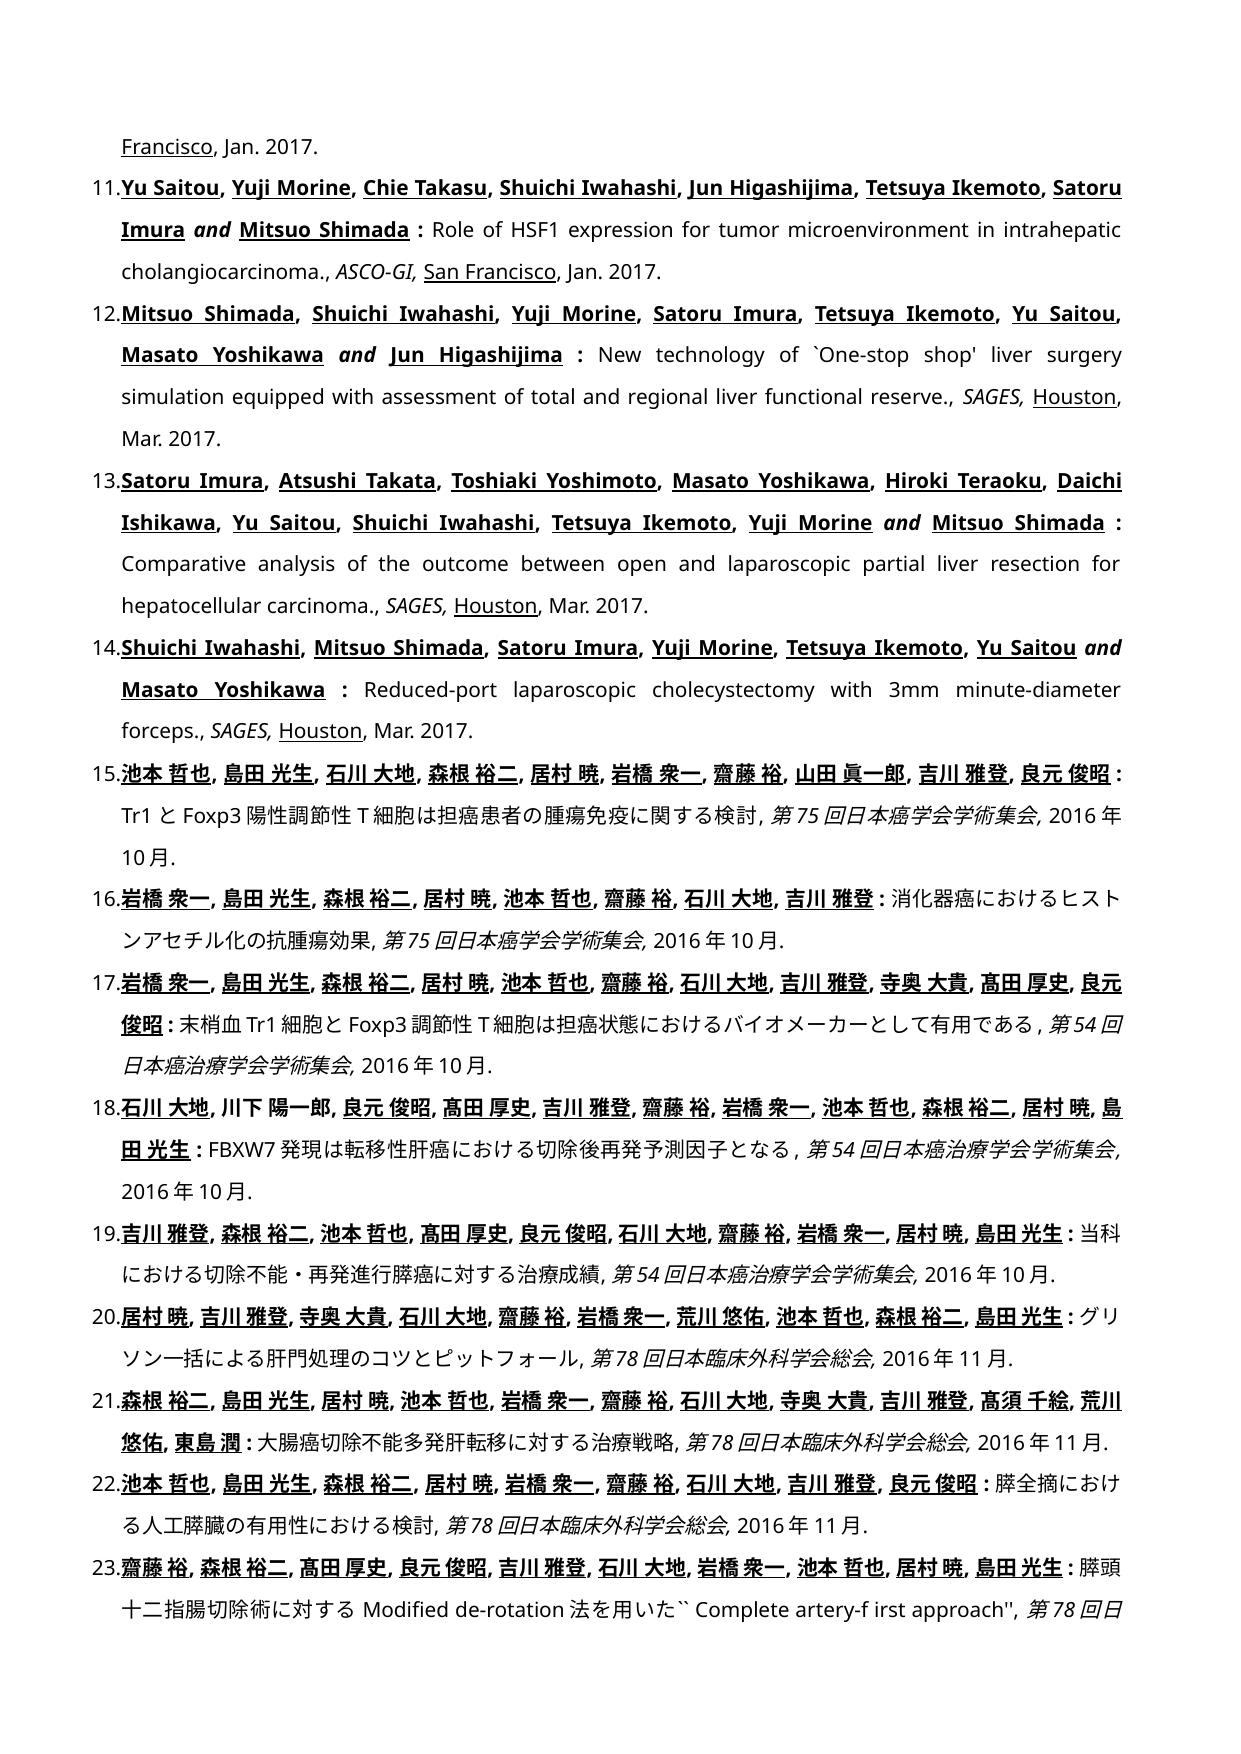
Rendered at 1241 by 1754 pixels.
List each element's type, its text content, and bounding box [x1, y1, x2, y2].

list Shuichi Iwahashi, Mitsuo Shimada, Satoru Imura, Yuji Morine, Tetsuya Ikemoto, Yu Saitou and Masato Yoshikawa : Reduced-port laparoscopic cholecystectomy with 3mm minute-diameter forceps., SAGES, Houston, Mar. 2017. [92, 626, 1122, 752]
list 石川 大地, 川下 陽一郎, 良元 俊昭, 髙田 厚史, 吉川 雅登, 齋藤 裕, 岩橋 衆一, 池本 哲也, 森根 裕二, 居村 暁, 島田 光生 : FBXW7発現は転移性肝癌における切除後再発予測因子となる, 第54回日本癌治療学会学術集会, 2016年10月. [92, 1086, 1122, 1211]
list 居村 暁, 吉川 雅登, 寺奥 大貴, 石川 大地, 齋藤 裕, 岩橋 衆一, 荒川 悠佑, 池本 哲也, 森根 裕二, 島田 光生 : グリソン一括による肝門処理のコツとピットフォール, 第78回日本臨床外科学会総会, 2016年11月. [92, 1295, 1122, 1378]
list 吉川 雅登, 森根 裕二, 池本 哲也, 髙田 厚史, 良元 俊昭, 石川 大地, 齋藤 裕, 岩橋 衆一, 居村 暁, 島田 光生 : 当科における切除不能・再発進行膵癌に対する治療成績, 第54回日本癌治療学会学術集会, 2016年10月. [92, 1211, 1122, 1295]
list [92, 125, 1122, 167]
list 池本 哲也, 島田 光生, 森根 裕二, 居村 暁, 岩橋 衆一, 齋藤 裕, 石川 大地, 吉川 雅登, 良元 俊昭 : 膵全摘における人工膵臓の有用性における検討, 第78回日本臨床外科学会総会, 2016年11月. [92, 1462, 1122, 1545]
list 岩橋 衆一, 島田 光生, 森根 裕二, 居村 暁, 池本 哲也, 齋藤 裕, 石川 大地, 吉川 雅登, 寺奥 大貴, 髙田 厚史, 良元 俊昭 : 末梢血Tr1細胞とFoxp3調節性T細胞は担癌状態におけるバイオメーカーとして有用である, 第54回日本癌治療学会学術集会, 2016年10月. [92, 961, 1122, 1086]
list Satoru Imura, Atsushi Takata, Toshiaki Yoshimoto, Masato Yoshikawa, Hiroki Teraoku, Daichi Ishikawa, Yu Saitou, Shuichi Iwahashi, Tetsuya Ikemoto, Yuji Morine and Mitsuo Shimada : Comparative analysis of the outcome between open and laparoscopic partial liver resection for hepatocellular carcinoma., SAGES, Houston, Mar. 2017. [92, 459, 1122, 626]
list 岩橋 衆一, 島田 光生, 森根 裕二, 居村 暁, 池本 哲也, 齋藤 裕, 石川 大地, 吉川 雅登 : 消化器癌におけるヒストンアセチル化の抗腫瘍効果, 第75回日本癌学会学術集会, 2016年10月. [92, 877, 1122, 961]
list Mitsuo Shimada, Shuichi Iwahashi, Yuji Morine, Satoru Imura, Tetsuya Ikemoto, Yu Saitou, Masato Yoshikawa and Jun Higashijima : New technology of `One-stop shop' liver surgery simulation equipped with assessment of total and regional liver functional reserve., SAGES, Houston, Mar. 2017. [92, 292, 1122, 459]
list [92, 1545, 1122, 1629]
list Yu Saitou, Yuji Morine, Chie Takasu, Shuichi Iwahashi, Jun Higashijima, Tetsuya Ikemoto, Satoru Imura and Mitsuo Shimada : Role of HSF1 expression for tumor microenvironment in intrahepatic cholangiocarcinoma., ASCO-GI, San Francisco, Jan. 2017. [92, 167, 1122, 292]
list 森根 裕二, 島田 光生, 居村 暁, 池本 哲也, 岩橋 衆一, 齋藤 裕, 石川 大地, 寺奥 大貴, 吉川 雅登, 髙須 千絵, 荒川 悠佑, 東島 潤 : 大腸癌切除不能多発肝転移に対する治療戦略, 第78回日本臨床外科学会総会, 2016年11月. [92, 1378, 1122, 1462]
list 池本 哲也, 島田 光生, 石川 大地, 森根 裕二, 居村 暁, 岩橋 衆一, 齋藤 裕, 山田 眞一郎, 吉川 雅登, 良元 俊昭 : Tr1とFoxp3陽性調節性T細胞は担癌患者の腫瘍免疫に関する検討, 第75回日本癌学会学術集会, 2016年10月. [92, 752, 1122, 877]
